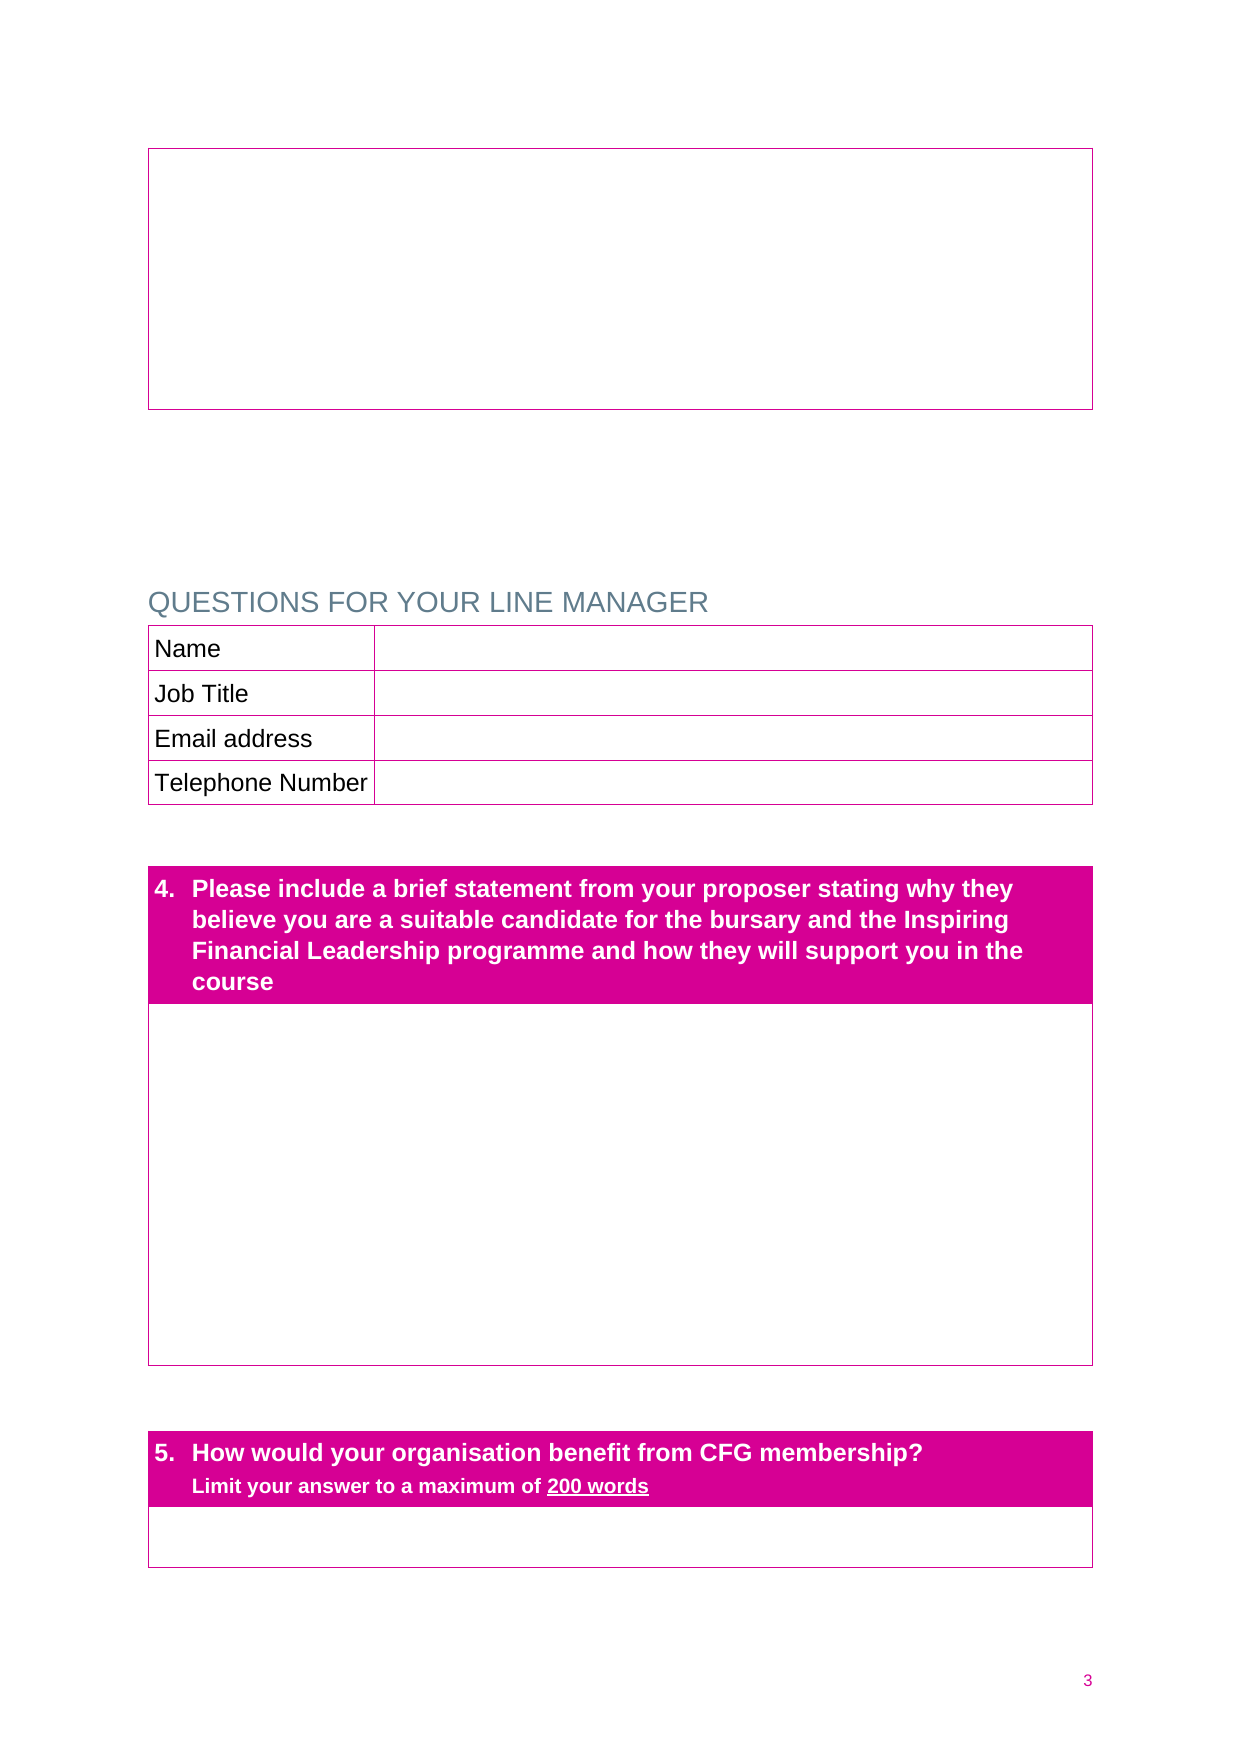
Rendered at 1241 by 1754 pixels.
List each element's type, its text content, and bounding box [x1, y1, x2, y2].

table_cell [149, 1004, 1092, 1365]
table_cell [375, 761, 1092, 804]
table_cell Telephone Number [149, 761, 374, 804]
table_header Name [149, 626, 374, 670]
table_header How would your organisation benefit from CFG membership? Limit your answer to a maximum of 200 words [149, 1431, 1093, 1506]
table_header Please include a brief statement from your proposer stating why they believe you are a suitable candidate for the bursary and the Inspiring Financial Leadership programme and how they will support you in the course [149, 866, 1093, 1003]
subtitle Questions for your Line Manager [148, 585, 1092, 619]
table_cell Job Title [149, 671, 374, 715]
table_cell [375, 671, 1092, 715]
table_header [375, 626, 1092, 670]
table_cell [375, 716, 1092, 759]
table_cell Email address [149, 716, 374, 759]
table_cell [149, 1507, 1092, 1567]
table_cell [149, 149, 1092, 409]
